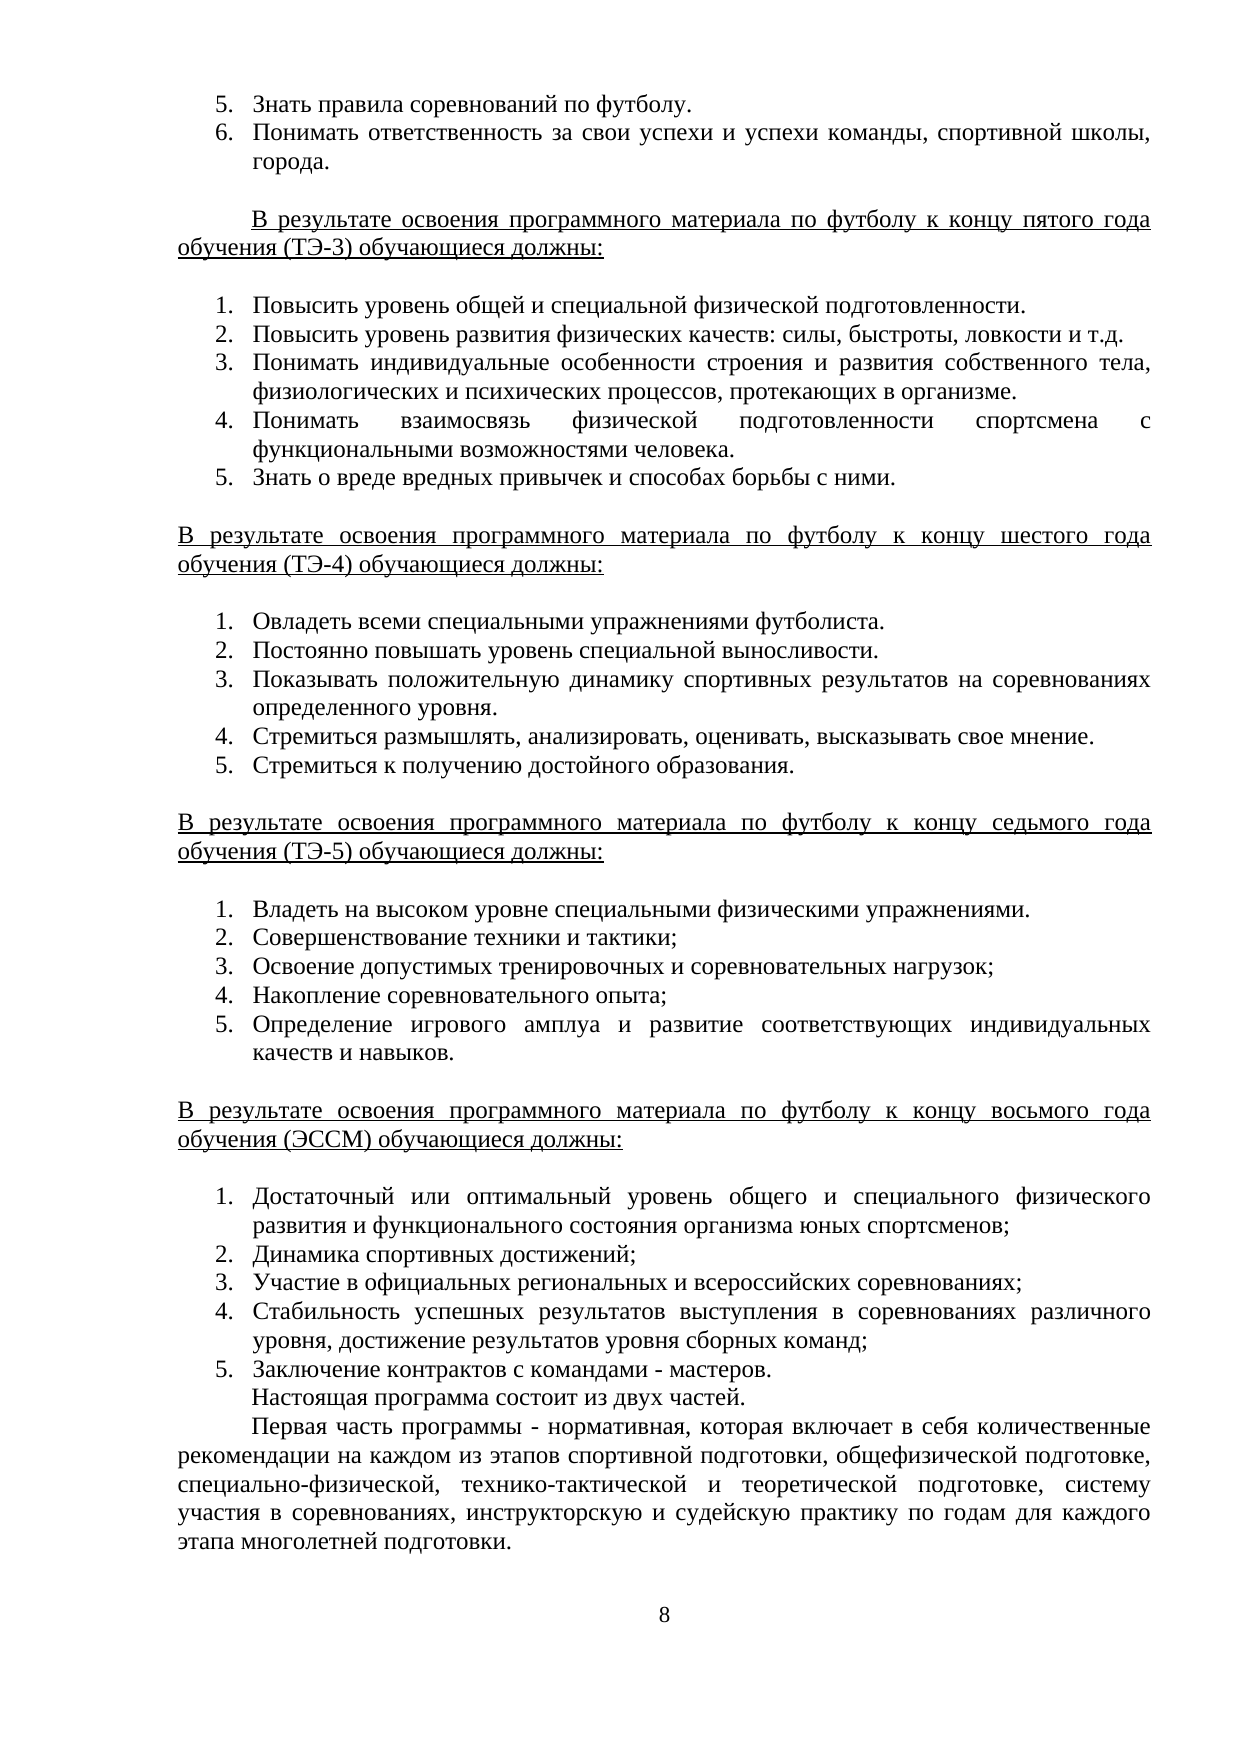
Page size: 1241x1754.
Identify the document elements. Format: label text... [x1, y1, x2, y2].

list Динамика спортивных достижений; [215, 1239, 1152, 1267]
text Первая часть программы - нормативная, которая включает в себя количественные рекомендации на каждом из этапов спортивной подготовки, общефизической подготовке, специально-физической, технико-тактической и теоретической подготовке, систему участия в соревнованиях, инструкторскую и судейскую практику по годам для каждого этапа многолетней подготовки. [177, 1411, 1152, 1555]
text В результате освоения программного материала по футболу к концу седьмого года обучения (ТЭ-5) обучающиеся должны: [177, 833, 1152, 865]
list Стремиться размышлять, анализировать, оценивать, высказывать свое мнение. [215, 721, 1152, 750]
list Определение игрового амплуа и развитие соответствующих индивидуальных качеств и навыков. [215, 1009, 1152, 1066]
text В результате освоения программного материала по футболу к концу восьмого года обучения (ЭССМ) обучающиеся должны: [177, 1095, 1152, 1152]
list Понимать индивидуальные особенности строения и развития собственного тела, физиологических и психических процессов, протекающих в организме. [215, 347, 1152, 405]
list Участие в официальных региональных и всероссийских соревнованиях; [215, 1267, 1152, 1296]
list Овладеть всеми специальными упражнениями футболиста. [215, 606, 1152, 635]
list Знать правила соревнований по футболу. [215, 89, 1152, 117]
text В результате освоения программного материала по футболу к концу седьмого года обучения (ТЭ-5) обучающиеся должны: [177, 807, 1152, 832]
list Понимать ответственность за свои успехи и успехи команды, спортивной школы, города. [215, 117, 1152, 175]
text В результате освоения программного материала по футболу к концу шестого года обучения (ТЭ-4) обучающиеся должны: [177, 546, 1152, 577]
list Постоянно повышать уровень специальной выносливости. [215, 635, 1152, 664]
list Достаточный или оптимальный уровень общего и специального физического развития и функционального состояния организма юных спортсменов; [215, 1181, 1152, 1239]
list Знать о вреде вредных привычек и способах борьбы с ними. [215, 462, 1152, 491]
list Заключение контрактов с командами - мастеров. [215, 1354, 1152, 1382]
list Владеть на высоком уровне специальными физическими упражнениями. [215, 894, 1152, 922]
list Накопление соревновательного опыта; [215, 980, 1152, 1009]
list Стремиться к получению достойного образования. [215, 750, 1152, 779]
list Стабильность успешных результатов выступления в соревнованиях различного уровня, достижение результатов уровня сборных команд; [215, 1296, 1152, 1354]
text В результате освоения программного материала по футболу к концу пятого года обучения (ТЭ-3) обучающиеся должны: [177, 204, 1152, 261]
list Совершенствование техники и тактики; [215, 922, 1152, 951]
list Освоение допустимых тренировочных и соревновательных нагрузок; [215, 951, 1152, 980]
text В результате освоения программного материала по футболу к концу шестого года обучения (ТЭ-4) обучающиеся должны: [177, 520, 1152, 545]
list Повысить уровень развития физических качеств: силы, быстроты, ловкости и т.д. [215, 319, 1152, 347]
text Настоящая программа состоит из двух частей. [177, 1382, 1152, 1411]
list Понимать взаимосвязь физической подготовленности спортсмена с функциональными возможностями человека. [215, 405, 1152, 462]
list Показывать положительную динамику спортивных результатов на соревнованиях определенного уровня. [215, 664, 1152, 721]
list Повысить уровень общей и специальной физической подготовленности. [215, 290, 1152, 319]
